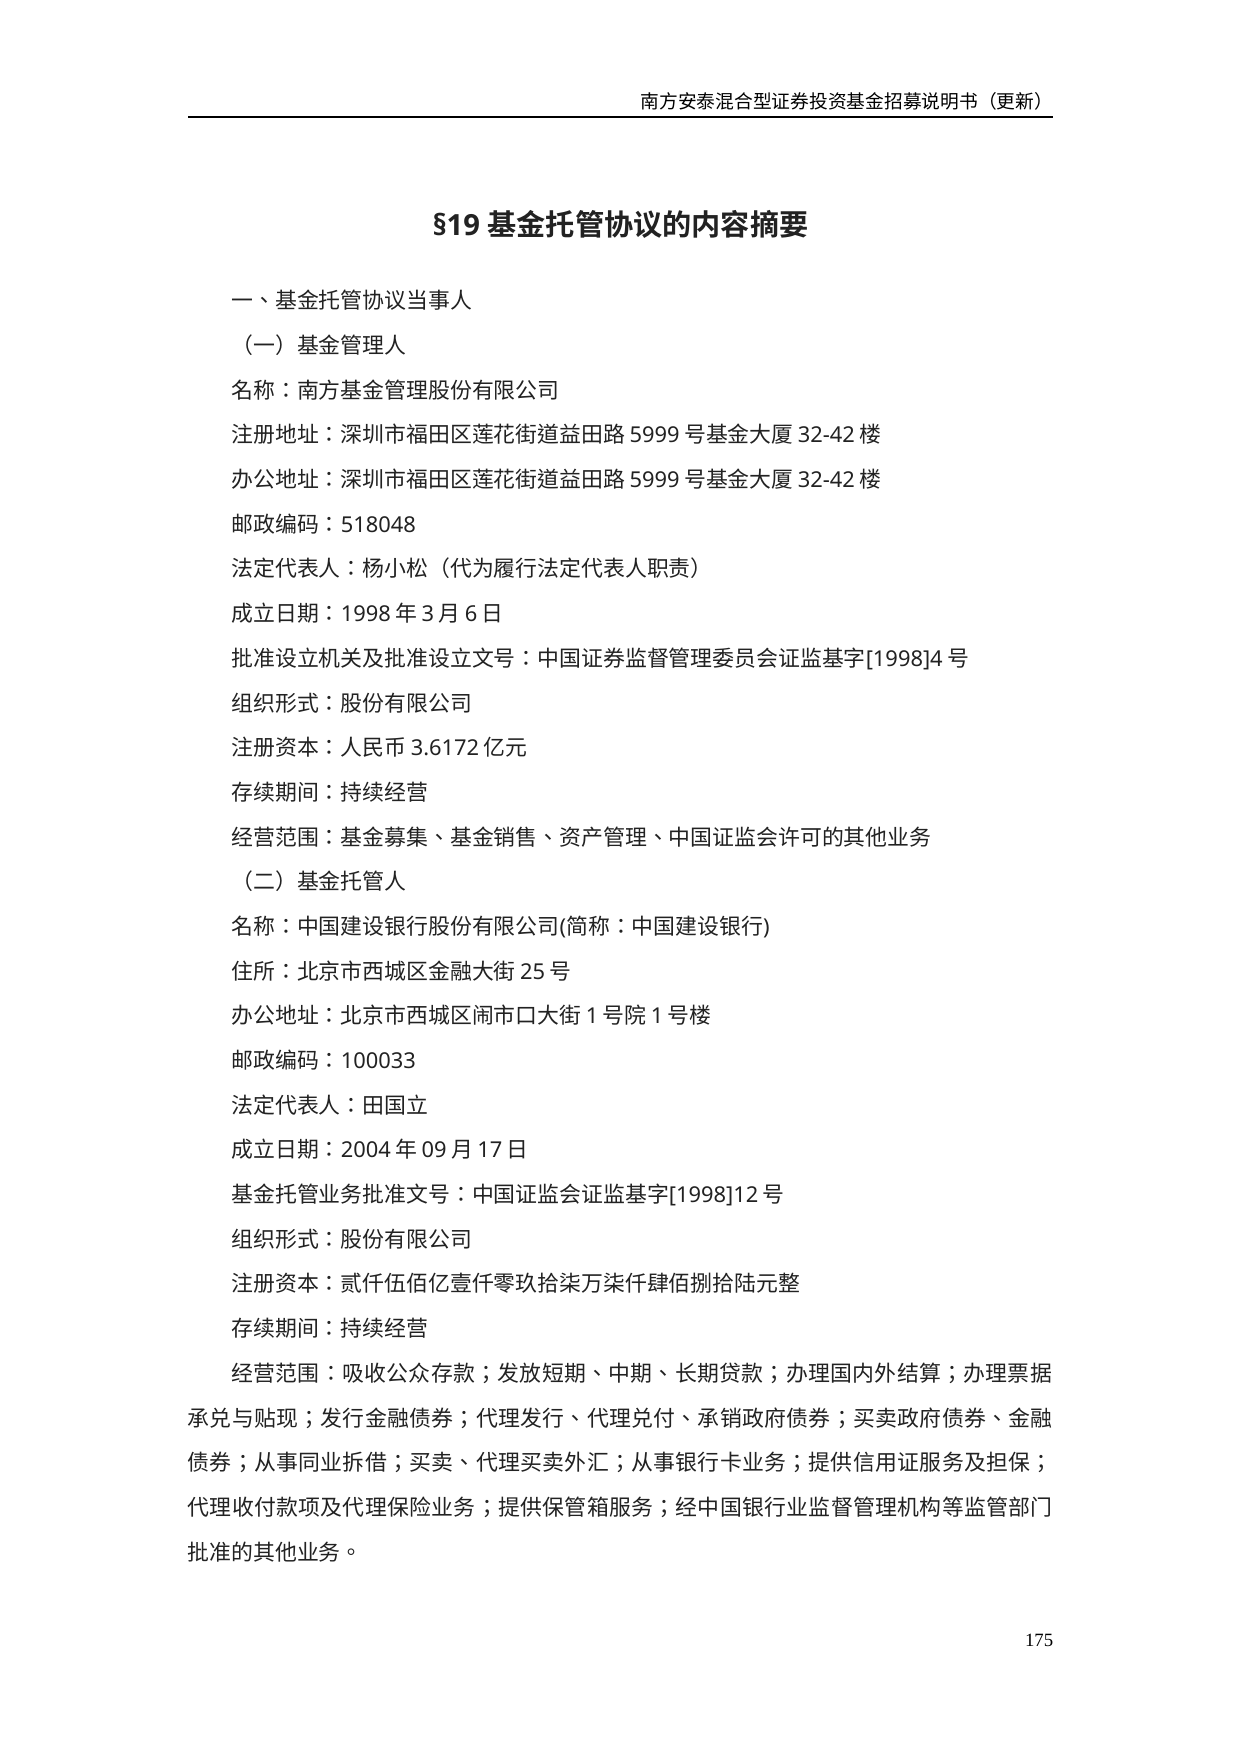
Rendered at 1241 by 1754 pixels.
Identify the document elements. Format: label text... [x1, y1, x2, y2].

text 名称：中国建设银行股份有限公司(简称：中国建设银行) [187, 911, 1053, 941]
text 存续期间：持续经营 [187, 777, 1053, 807]
text 办公地址：深圳市福田区莲花街道益田路5999号基金大厦32-42楼 [187, 464, 1053, 494]
text 注册资本：人民币3.6172亿元 [187, 732, 1053, 762]
text 成立日期：1998年3月6日 [187, 598, 1053, 628]
text （一）基金管理人 [187, 330, 1053, 360]
text 一、基金托管协议当事人 [187, 285, 1053, 315]
text 组织形式：股份有限公司 [187, 1224, 1053, 1253]
text 存续期间：持续经营 [187, 1313, 1053, 1343]
text 批准设立机关及批准设立文号：中国证券监督管理委员会证监基字[1998]4号 [187, 643, 1053, 673]
text 成立日期：2004年09月17日 [187, 1134, 1053, 1164]
text §19 基金托管协议的内容摘要 [187, 191, 1053, 256]
text 组织形式：股份有限公司 [187, 687, 1053, 717]
text 邮政编码：100033 [187, 1045, 1053, 1075]
text 经营范围：吸收公众存款；发放短期、中期、长期贷款；办理国内外结算；办理票据承兑与贴现；发行金融债券；代理发行、代理兑付、承销政府债券；买卖政府债券、金融债券；从事同业拆借；买卖、代理买卖外汇；从事银行卡业务；提供信用证服务及担保；代理收付款项及代理保险业务；提供保管箱服务；经中国银行业监督管理机构等监管部门批准的其他业务。 [187, 1358, 1053, 1566]
text 邮政编码：518048 [187, 509, 1053, 538]
text 住所：北京市西城区金融大街25号 [187, 956, 1053, 985]
text 办公地址：北京市西城区闹市口大街1号院1号楼 [187, 1000, 1053, 1030]
text （二）基金托管人 [187, 866, 1053, 896]
text 经营范围：基金募集、基金销售、资产管理、中国证监会许可的其他业务 [187, 822, 1053, 851]
text 注册地址：深圳市福田区莲花街道益田路5999号基金大厦32-42楼 [187, 419, 1053, 449]
text 基金托管业务批准文号：中国证监会证监基字[1998]12号 [187, 1179, 1053, 1209]
text 法定代表人：田国立 [187, 1090, 1053, 1119]
text 注册资本：贰仟伍佰亿壹仟零玖拾柒万柒仟肆佰捌拾陆元整 [187, 1268, 1053, 1298]
text 法定代表人：杨小松（代为履行法定代表人职责） [187, 553, 1053, 583]
text 名称：南方基金管理股份有限公司 [187, 375, 1053, 404]
